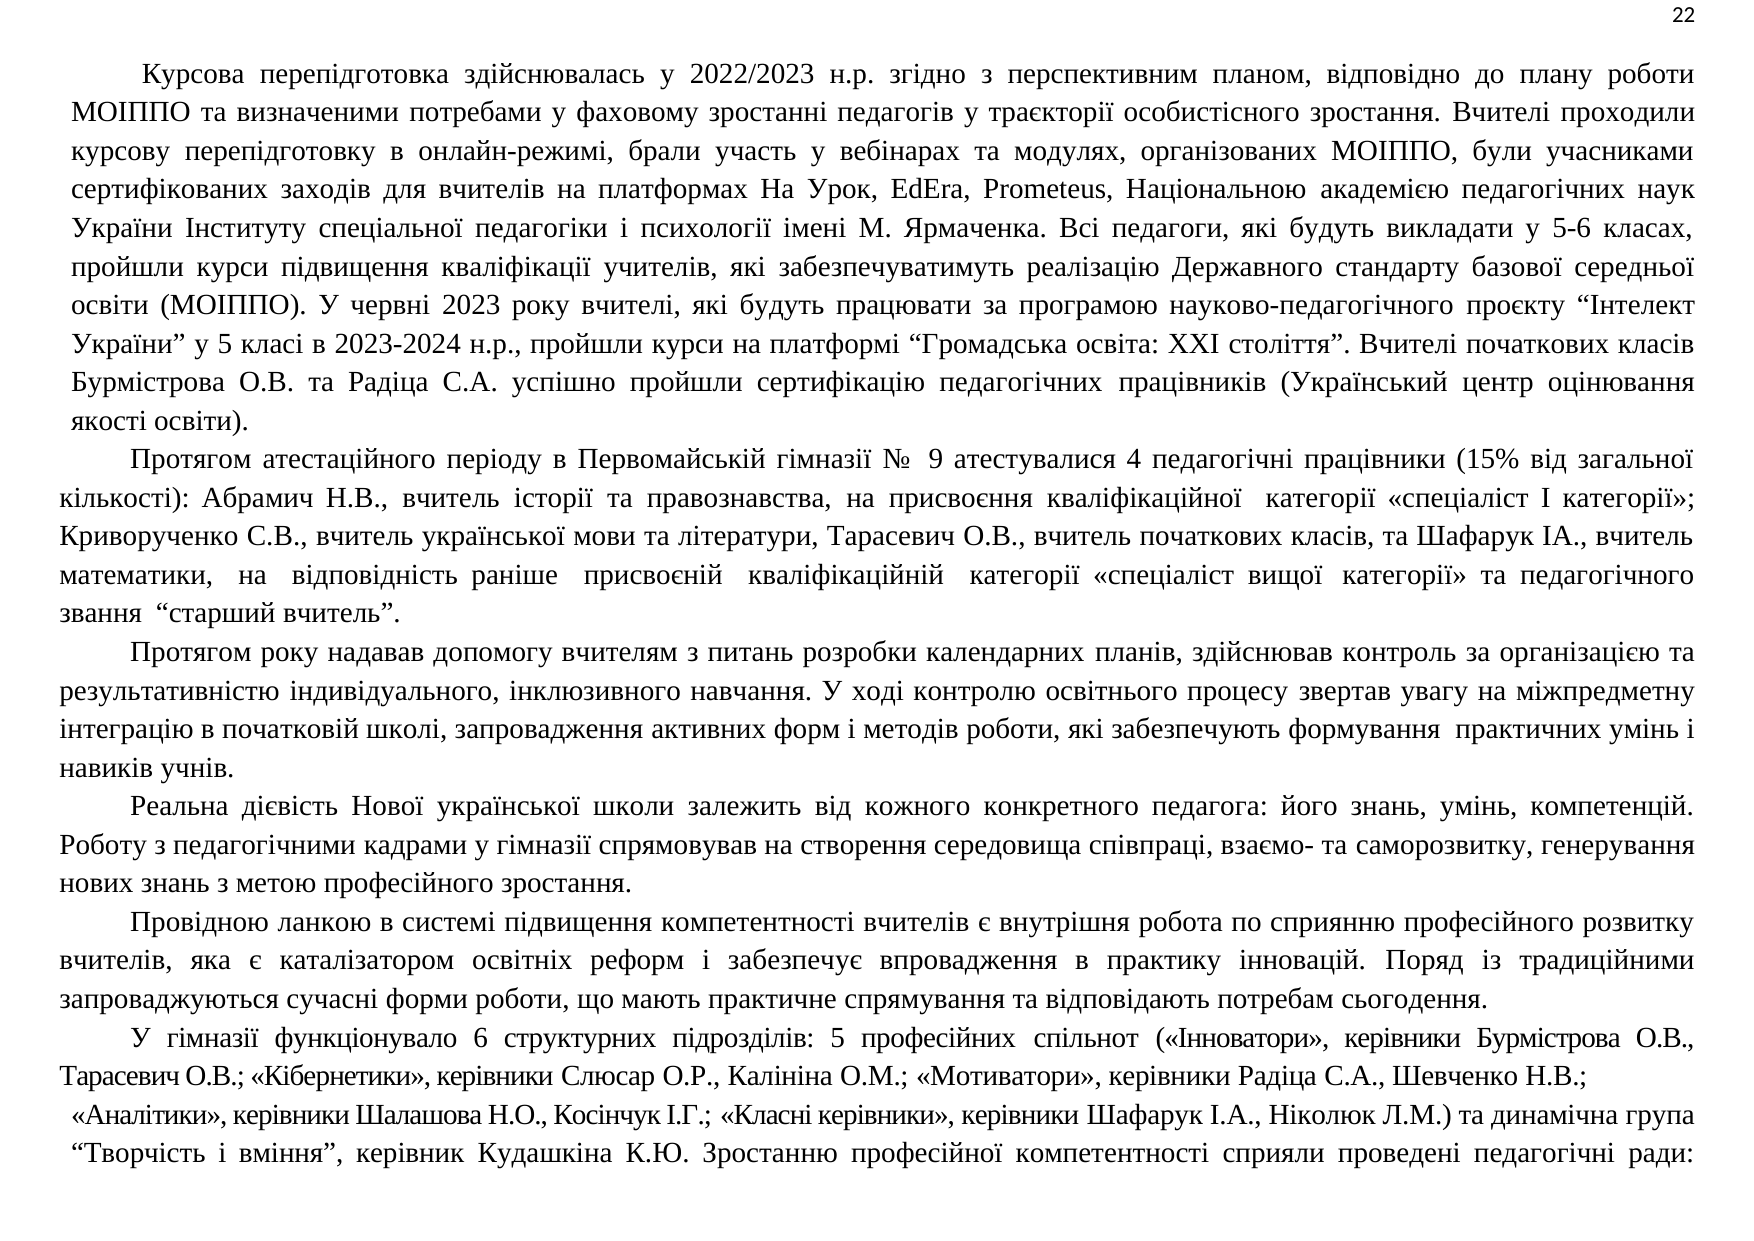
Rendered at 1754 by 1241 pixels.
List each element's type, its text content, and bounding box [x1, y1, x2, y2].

text Реальна дієвість Нової української школи залежить від кожного конкретного педагога: його знань, умінь, компетенцій. Роботу з педагогічними кадрами у гімназії спрямовував на створення середовища співпраці, взаємо- та саморозвитку, генерування нових знань з метою професійного зростання. [59, 788, 1695, 899]
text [71, 1097, 1695, 1169]
text Протягом атестаційного періоду в Первомайській гімназії № 9 атестувалися 4 педагогічні працівники (15% від загальної кількості): Абрамич Н.В., вчитель історії та правознавства, на присвоєння кваліфікаційної категорії «спеціаліст І категорії»; Криворученко С.В., вчитель української мови та літератури, Тарасевич О.В., вчитель початкових класів, та Шафарук ІА., вчитель математики, на відповідність раніше присвоєній кваліфікаційній категорії «спеціаліст вищої категорії» та педагогічного звання “старший вчитель”. [59, 441, 1695, 629]
text Курсова перепідготовка здійснювалась у 2022/2023 н.р. згідно з перспективним планом, відповідно до плану роботи МОІППО та визначеними потребами у фаховому зростанні педагогів у траєкторії особистісного зростання. Вчителі проходили курсову перепідготовку в онлайн-режимі, брали участь у вебінарах та модулях, організованих МОІППО, були учасниками сертифікованих заходів для вчителів на платформах На Урок, EdEra, Prometeus, Національною академією педагогічних наук України Інституту спеціальної педагогіки і психології імені М. Ярмаченка. Всі педагоги, які будуть викладати у 5-6 класах, пройшли курси підвищення кваліфікації учителів, які забезпечуватимуть реалізацію Державного стандарту базової середньої освіти (МОІППО). У червні 2023 року вчителі, які будуть працювати за програмою науково-педагогічного проєкту “Інтелект України” у 5 класі в 2023-2024 н.р., пройшли курси на платформі “Громадська освіта: ХХІ століття”. Вчителі початкових класів Бурмістрова О.В. та Радіца С.А. успішно пройшли сертифікацію педагогічних працівників (Український центр оцінювання якості освіти). [71, 56, 1695, 436]
text Протягом року надавав допомогу вчителям з питань розробки календарних планів, здійснював контроль за організацією та результативністю індивідуального, інклюзивного навчання. У ході контролю освітнього процесу звертав увагу на міжпредметну інтеграцію в початковій школі, запровадження активних форм і методів роботи, які забезпечують формування практичних умінь і навиків учнів. [59, 634, 1695, 783]
text У гімназії функціонувало 6 структурних підрозділів: 5 професійних спільнот («Інноватори», керівники Бурмістрова О.В., Тарасевич О.В.; «Кібернетики», керівники Слюсар О.Р., Калініна О.М.; «Мотиватори», керівники Радіца С.А., Шевченко Н.В.; [59, 1020, 1695, 1092]
text Провідною ланкою в системі підвищення компетентності вчителів є внутрішня робота по сприянню професійного розвитку вчителів, яка є каталізатором освітніх реформ і забезпечує впровадження в практику інновацій. Поряд із традиційними запроваджуються сучасні форми роботи, що мають практичне спрямування та відповідають потребам сьогодення. [59, 904, 1695, 1014]
